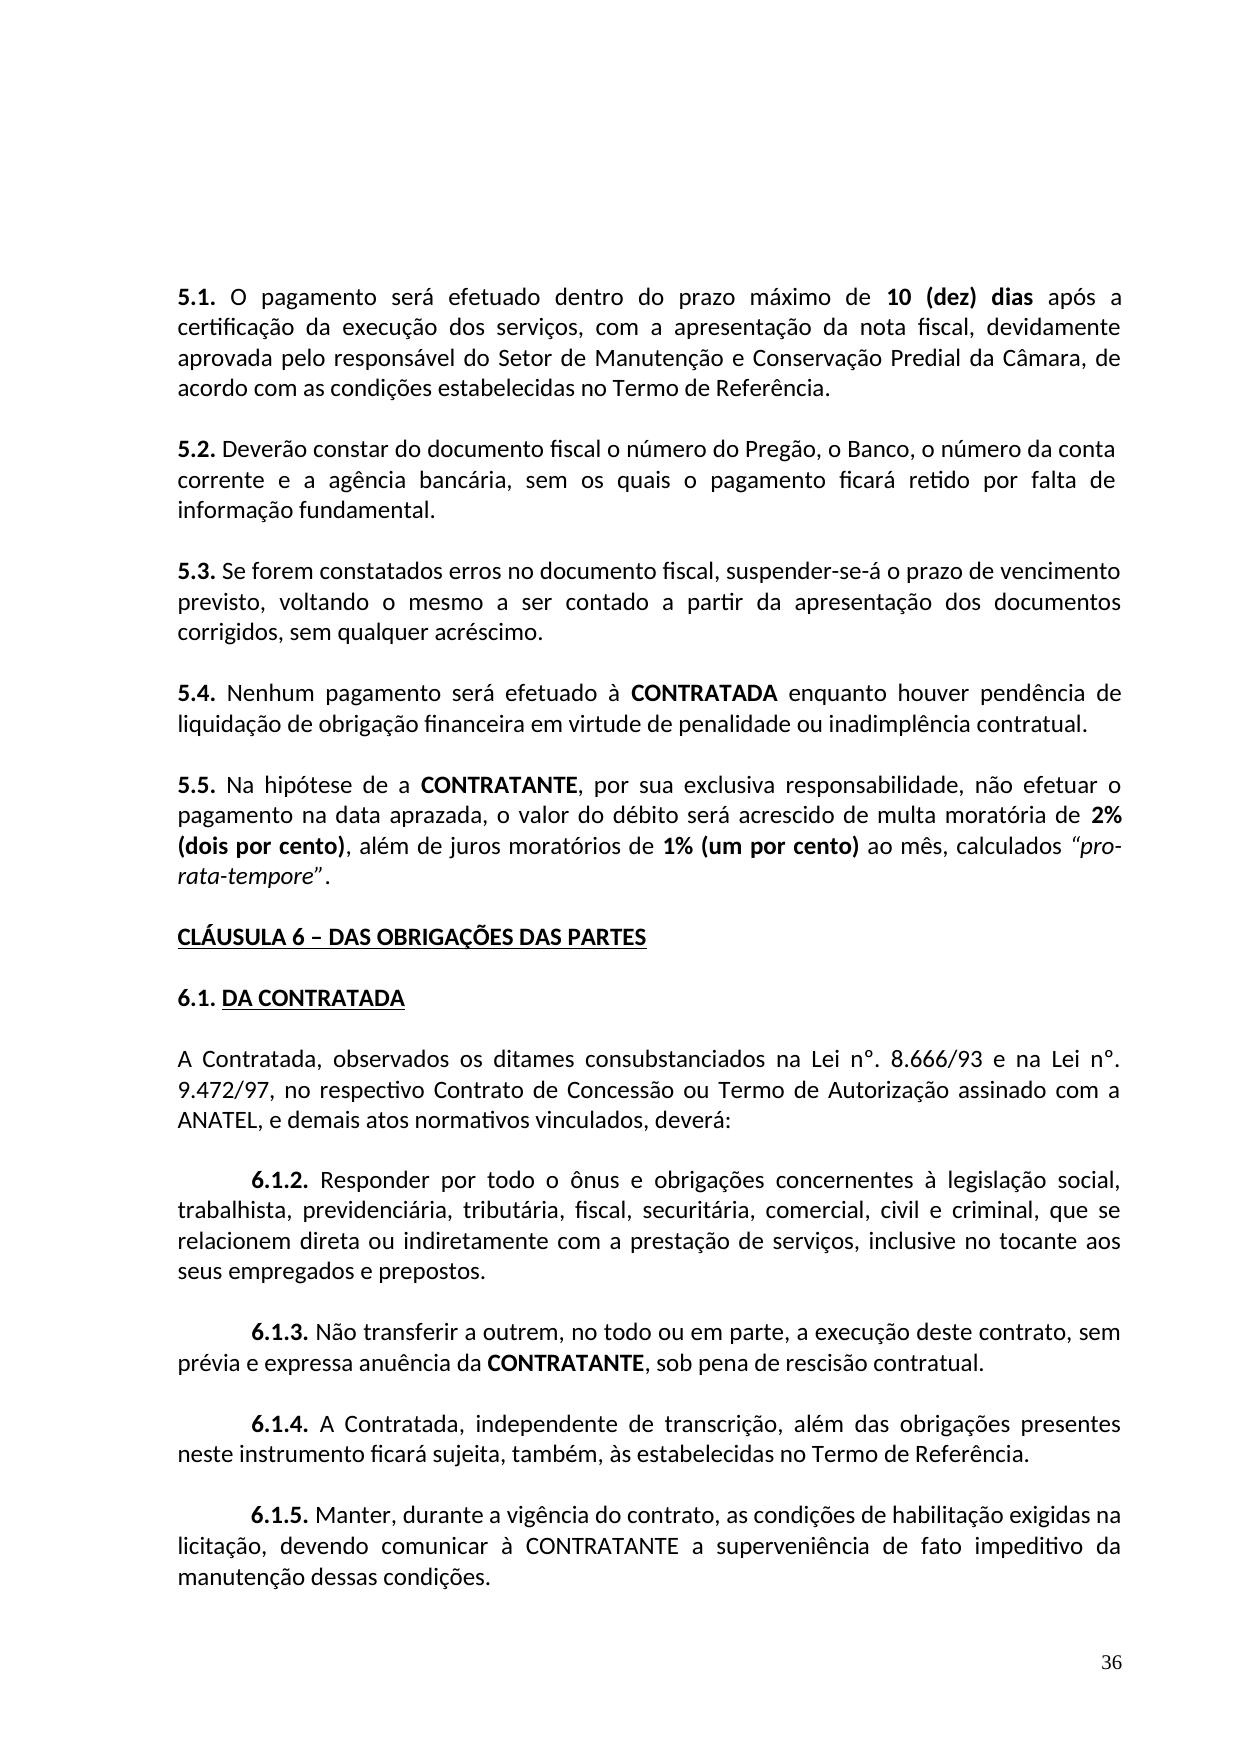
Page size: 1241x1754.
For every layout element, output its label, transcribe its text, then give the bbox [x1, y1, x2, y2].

text 6.1.3. Não transferir a outrem, no todo ou em parte, a execução deste contrato, sem prévia e expressa anuência da CONTRATANTE, sob pena de rescisão contratual. [177, 1317, 1122, 1378]
text 5.1. O pagamento será efetuado dentro do prazo máximo de 10 (dez) dias após a certificação da execução dos serviços, com a apresentação da nota fiscal, devidamente aprovada pelo responsável do Setor de Manutenção e Conservação Predial da Câmara, de acordo com as condições estabelecidas no Termo de Referência. [177, 281, 1122, 403]
text A Contratada, observados os ditames consubstanciados na Lei nº. 8.666/93 e na Lei nº. 9.472/97, no respectivo Contrato de Concessão ou Termo de Autorização assinado com a ANATEL, e demais atos normativos vinculados, deverá: [177, 1044, 1122, 1135]
subtitle CLÁUSULA 6 – DAS OBRIGAÇÕES DAS PARTES [177, 922, 1122, 952]
text 5.2. Deverão constar do documento fiscal o número do Pregão, o Banco, o número da conta corrente e a agência bancária, sem os quais o pagamento ficará retido por falta de informação fundamental. [177, 433, 1118, 525]
text 5.5. Na hipótese de a CONTRATANTE, por sua exclusiva responsabilidade, não efetuar o pagamento na data aprazada, o valor do débito será acrescido de multa moratória de 2% (dois por cento), além de juros moratórios de 1% (um por cento) ao mês, calculados “pro-rata-tempore”. [177, 769, 1122, 891]
text 6.1.4. A Contratada, independente de transcrição, além das obrigações presentes neste instrumento ficará sujeita, também, às estabelecidas no Termo de Referência. [177, 1408, 1122, 1469]
text 6.1.5. Manter, durante a vigência do contrato, as condições de habilitação exigidas na licitação, devendo comunicar à CONTRATANTE a superveniência de fato impeditivo da manutenção dessas condições. [177, 1500, 1122, 1591]
text 6.1.2. Responder por todo o ônus e obrigações concernentes à legislação social, trabalhista, previdenciária, tributária, fiscal, securitária, comercial, civil e criminal, que se relacionem direta ou indiretamente com a prestação de serviços, inclusive no tocante aos seus empregados e prepostos. [177, 1164, 1122, 1286]
text 5.4. Nenhum pagamento será efetuado à CONTRATADA enquanto houver pendência de liquidação de obrigação financeira em virtude de penalidade ou inadimplência contratual. [177, 677, 1122, 738]
text 6.1. DA CONTRATADA [177, 983, 1118, 1013]
text 5.3. Se forem constatados erros no documento fiscal, suspender-se-á o prazo de vencimento previsto, voltando o mesmo a ser contado a partir da apresentação dos documentos corrigidos, sem qualquer acréscimo. [177, 555, 1122, 647]
